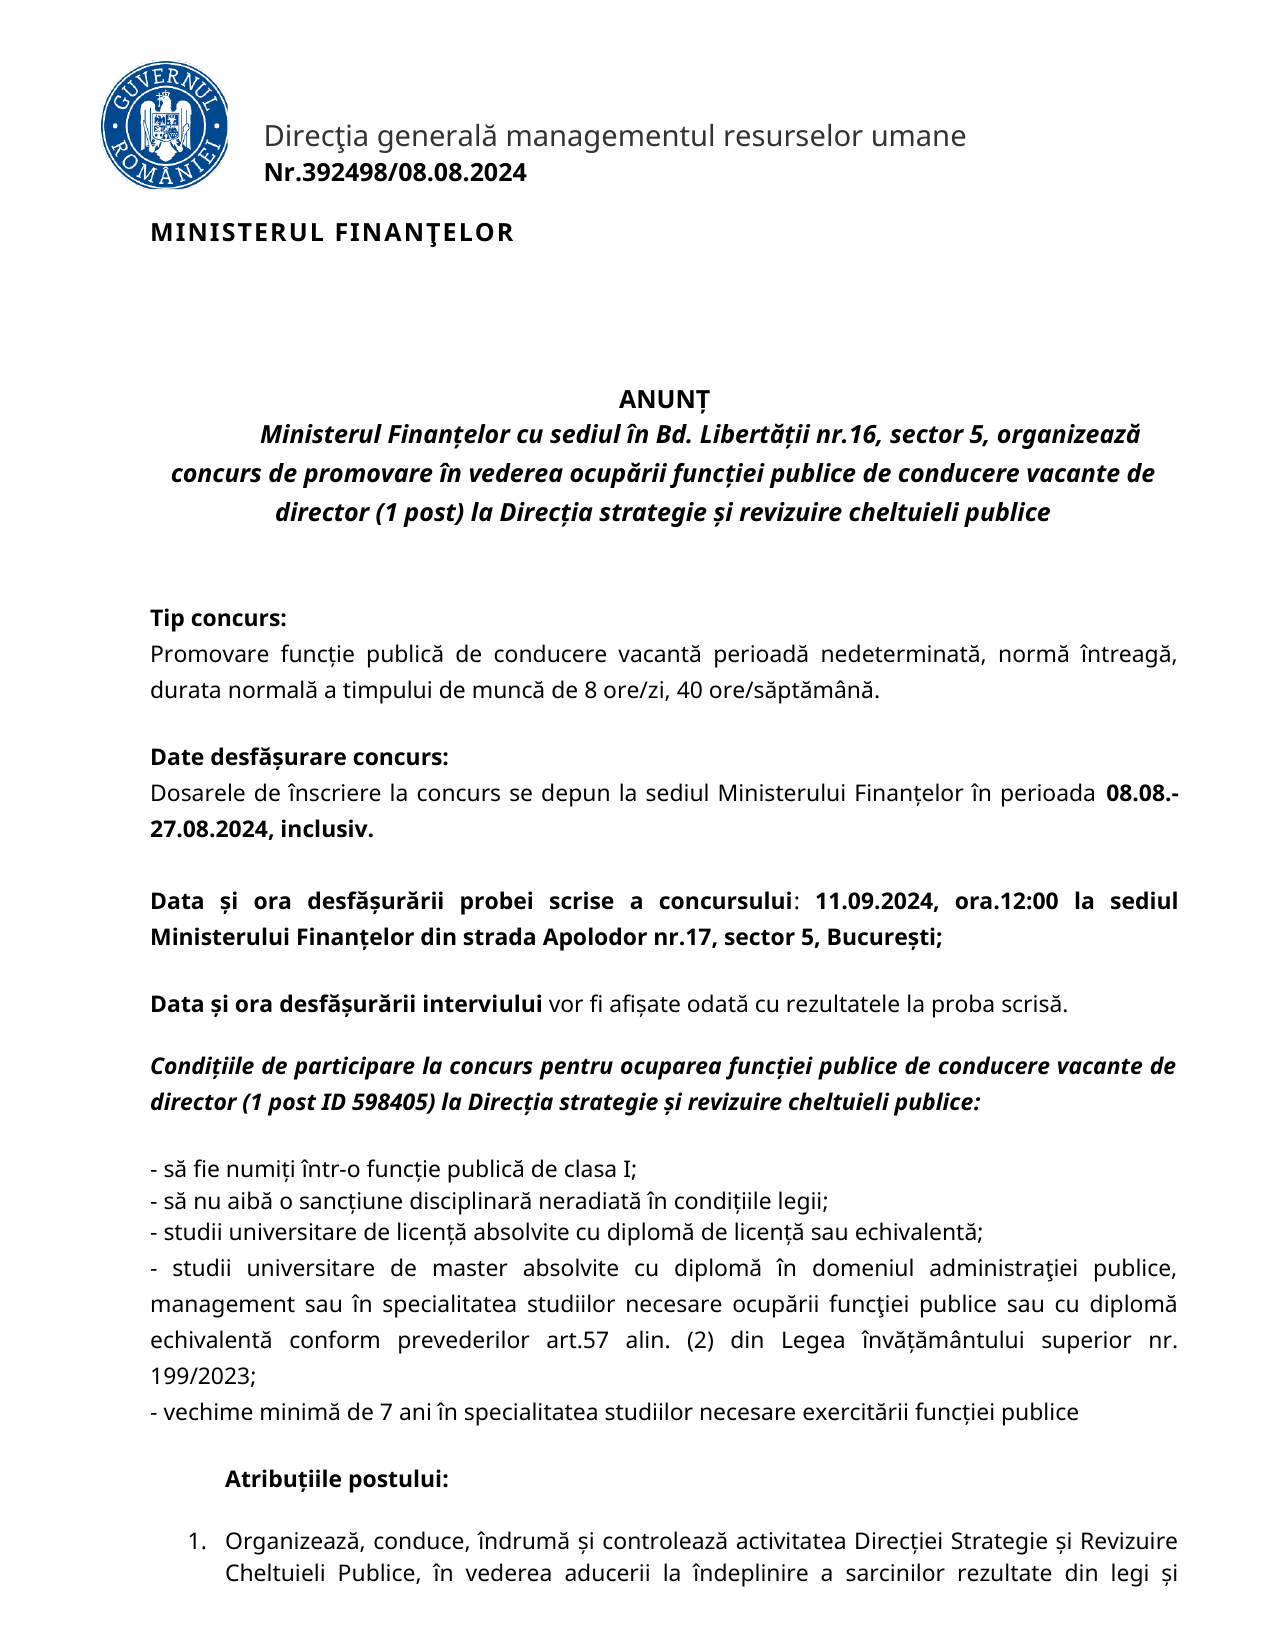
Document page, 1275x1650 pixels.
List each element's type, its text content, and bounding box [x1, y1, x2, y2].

text Condiţiile de participare la concurs pentru ocuparea funcţiei publice de conducere vacante de director (1 post ID 598405) la Direcția strategie și revizuire cheltuieli publice: [150, 1050, 1179, 1117]
picture [99, 59, 228, 188]
text Ministerul Finanțelor cu sediul în Bd. Libertății nr.16, sector 5, organizează concurs de promovare în vederea ocupării funcţiei publice de conducere vacante de director (1 post) la Direcția strategie și revizuire cheltuieli publice [150, 416, 1179, 529]
text Data și ora desfășurării interviului vor fi afișate odată cu rezultatele la proba scrisă. [150, 957, 1179, 1019]
list - vechime minimă de 7 ani în specialitatea studiilor necesare exercitării funcției publice [150, 1396, 1179, 1427]
text - studii universitare de master absolvite cu diplomă în domeniul administraţiei publice, management sau în specialitatea studiilor necesare ocupării funcţiei publice sau cu diplomă echivalentă conform prevederilor art.57 alin. (2) din Legea învățământului superior nr. 199/2023; [150, 1252, 1179, 1391]
text - să nu aibă o sancțiune disciplinară neradiată în condițiile legii; [150, 1185, 1179, 1216]
text Atribuțiile postului: [150, 1463, 1179, 1494]
subtitle MINISTERUL FINANŢELOR [150, 78, 1179, 249]
text ANUNȚ [150, 382, 1179, 416]
text Dosarele de înscriere la concurs se depun la sediul Ministerului Finanțelor în perioada 08.08.-27.08.2024, inclusiv. [150, 777, 1179, 844]
text - să fie numiți într-o funcție publică de clasa I; [150, 1153, 1179, 1185]
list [187, 1525, 1179, 1588]
text Data și ora desfășurării probei scrise a concursului: 11.09.2024, ora.12:00 la sediul Ministerului Finanțelor din strada Apolodor nr.17, sector 5, București; [150, 849, 1179, 952]
text Tip concurs: [150, 602, 1179, 633]
text Date desfășurare concurs: [150, 741, 1179, 772]
text - studii universitare de licență absolvite cu diplomă de licență sau echivalentă; [150, 1216, 1179, 1247]
text Promovare funcție publică de conducere vacantă perioadă nedeterminată, normă întreagă, durata normală a timpului de muncă de 8 ore/zi, 40 ore/săptămână. [150, 638, 1179, 705]
